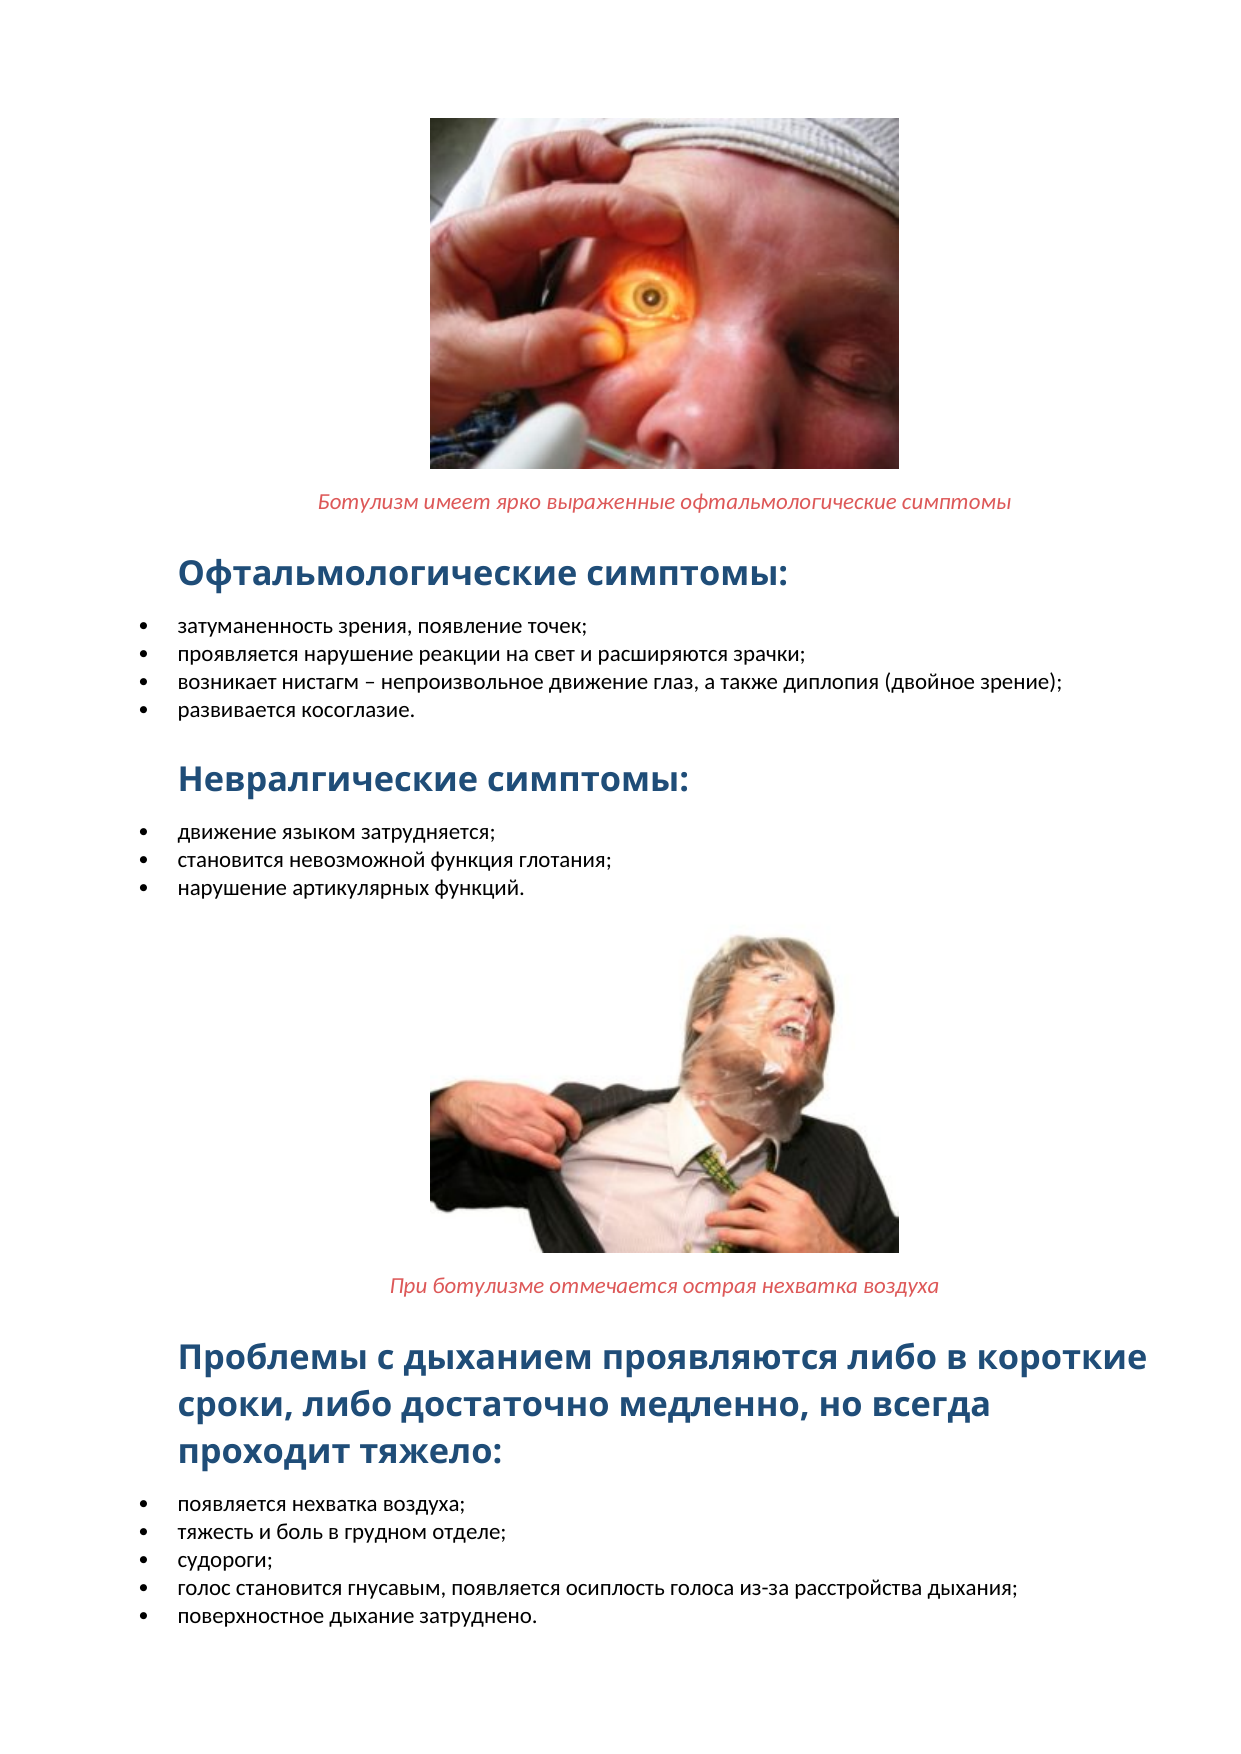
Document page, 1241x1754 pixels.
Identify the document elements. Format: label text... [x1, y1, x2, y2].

list движение языком затрудняется; [140, 817, 1152, 845]
text При ботулизме отмечается острая нехватка воздуха [177, 1271, 1152, 1299]
list становится невозможной функция глотания; [140, 845, 1152, 873]
list возникает нистагм – непроизвольное движение глаз, а также диплопия (двойное зрение); [140, 667, 1152, 695]
text Ботулизм имеет ярко выраженные офтальмологические симптомы [177, 487, 1152, 515]
subtitle Офтальмологические симптомы: [177, 548, 1152, 595]
list появляется нехватка воздуха; [140, 1489, 1152, 1517]
list нарушение артикулярных функций. [140, 873, 1152, 901]
picture [430, 118, 899, 469]
list судороги; [140, 1545, 1152, 1573]
list поверхностное дыхание затруднено. [140, 1601, 1152, 1629]
list голос становится гнусавым, появляется осиплость голоса из-за расстройства дыхания; [140, 1573, 1152, 1601]
subtitle Невралгические симптомы: [177, 754, 1152, 801]
picture [430, 900, 899, 1253]
list проявляется нарушение реакции на свет и расширяются зрачки; [140, 639, 1152, 667]
list тяжесть и боль в грудном отделе; [140, 1517, 1152, 1545]
list развивается косоглазие. [140, 695, 1152, 723]
list затуманенность зрения, появление точек; [140, 611, 1152, 639]
subtitle Проблемы с дыханием проявляются либо в короткие сроки, либо достаточно медленно, но всегда проходит тяжело: [177, 1333, 1152, 1473]
